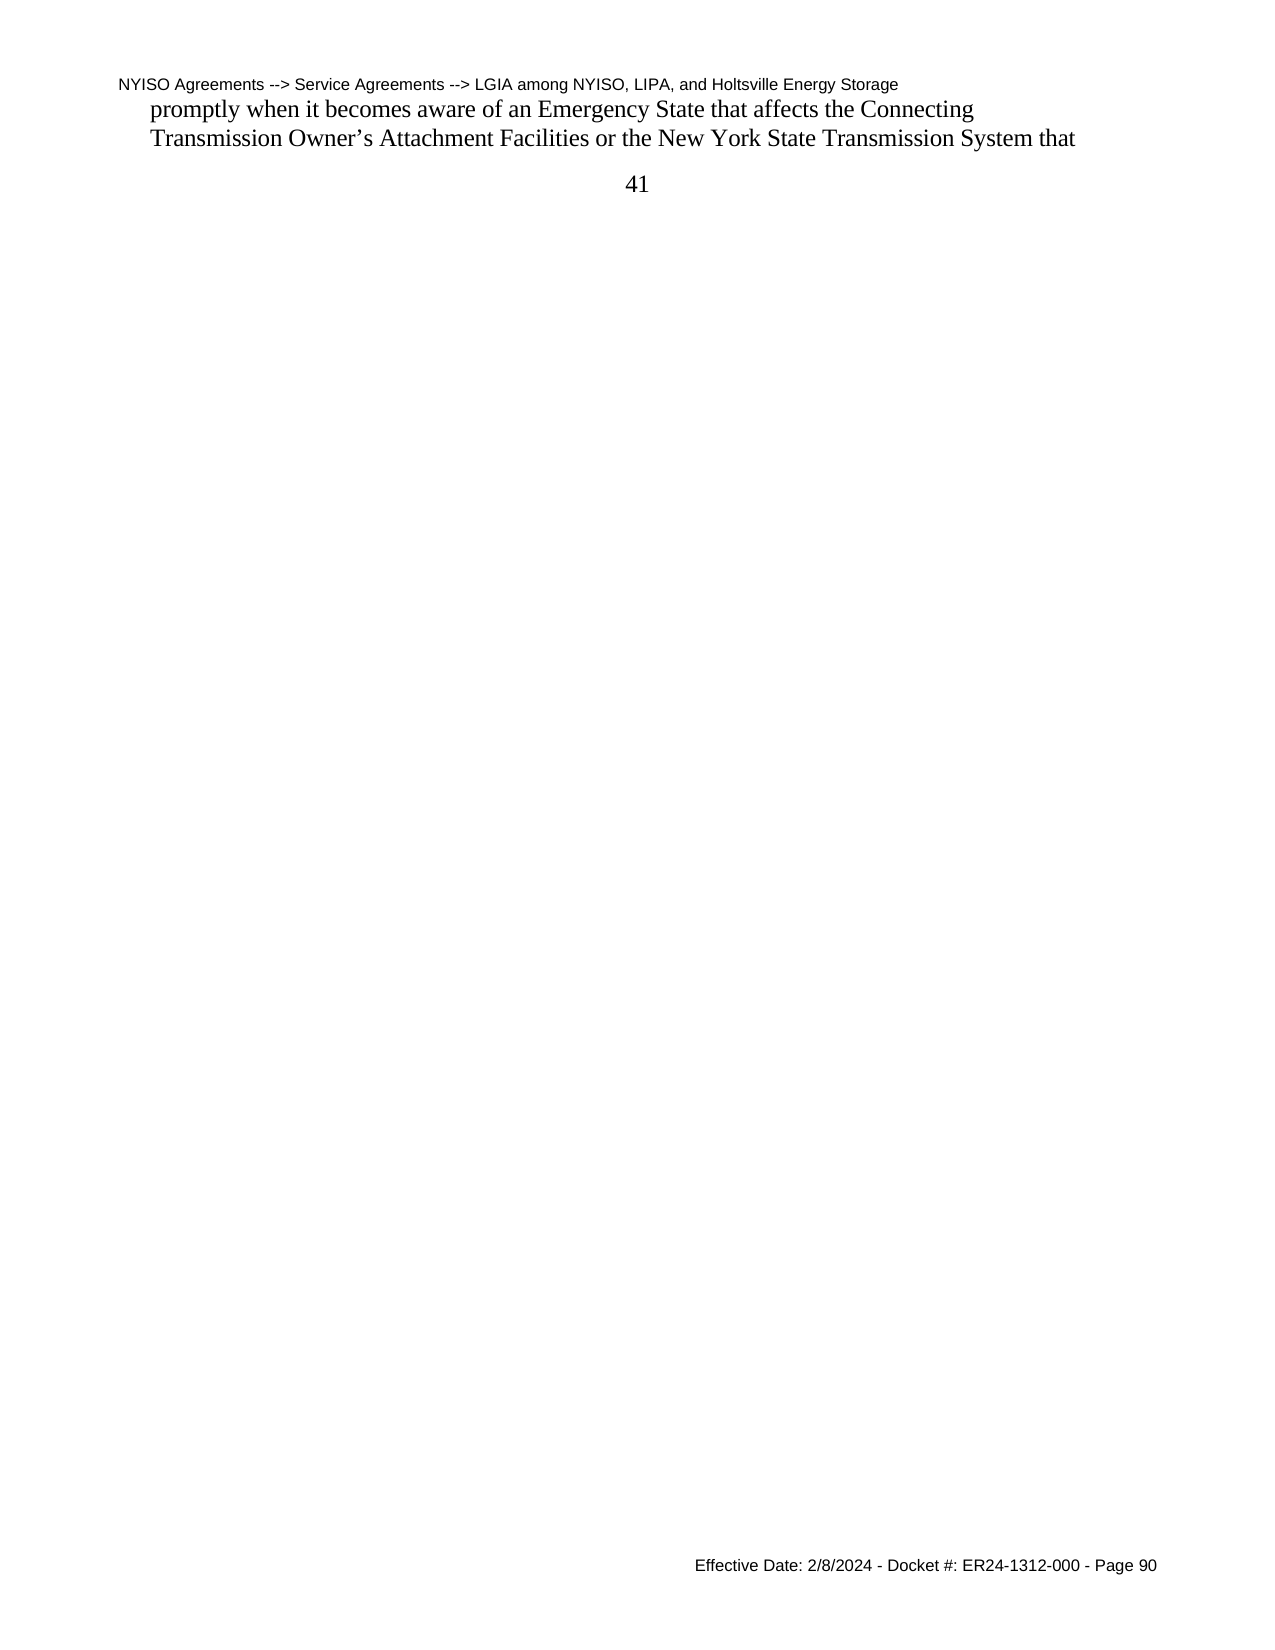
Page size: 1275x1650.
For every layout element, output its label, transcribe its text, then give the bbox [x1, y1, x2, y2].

text promptly when it becomes aware of an Emergency State that affects the Connecting [150, 94, 1275, 123]
text 41 [625, 169, 1275, 198]
text Transmission Owner’s Attachment Facilities or the New York State Transmission System that [150, 123, 1275, 152]
